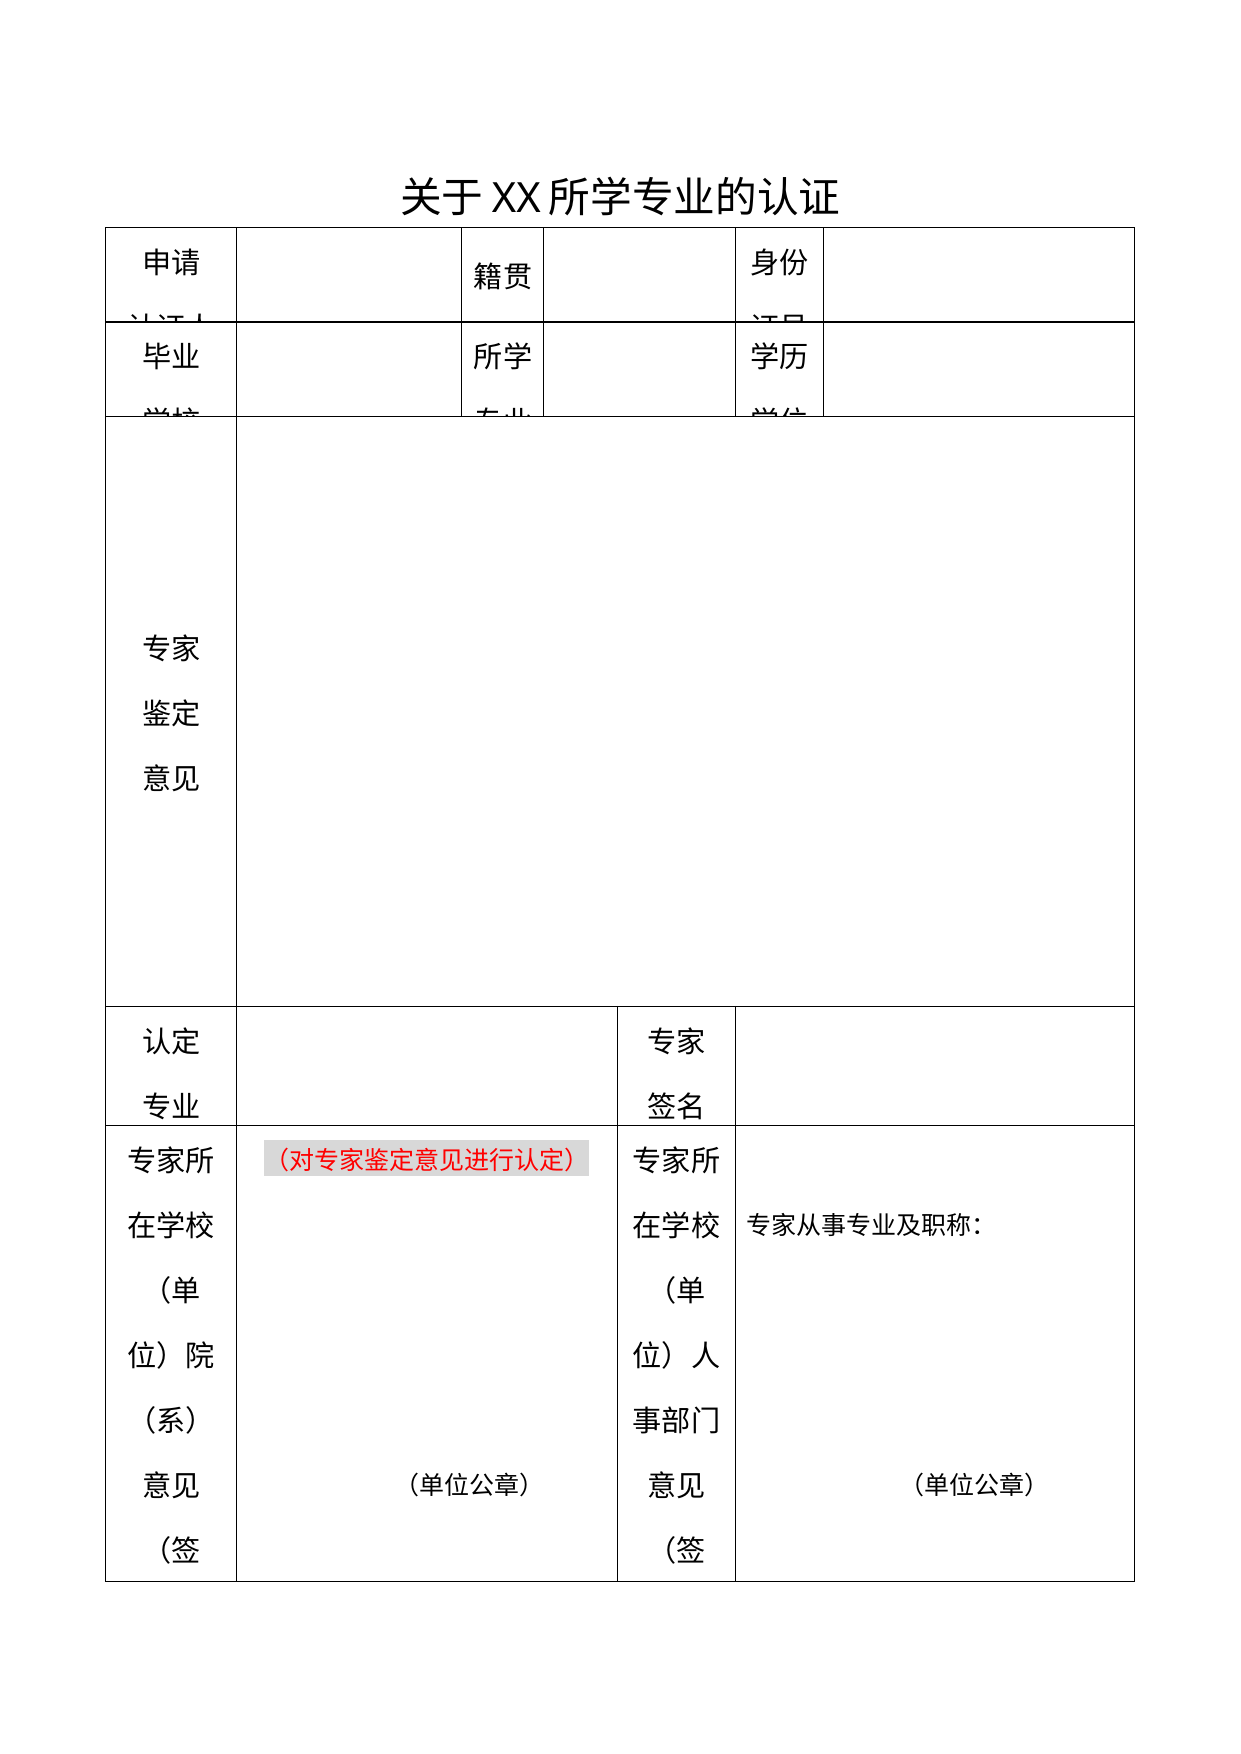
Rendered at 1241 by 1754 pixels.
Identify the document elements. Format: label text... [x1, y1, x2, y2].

table_cell 专家 签名 [618, 1007, 735, 1125]
table_cell 毕业 学校 [106, 323, 236, 416]
table_cell [736, 1007, 1134, 1125]
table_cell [736, 1126, 1134, 1581]
table_header [544, 228, 735, 321]
table_cell 学历 学位 [736, 323, 823, 416]
table_cell 认定 专业 [106, 1007, 236, 1125]
text 关于XX所学专业的认证 [118, 162, 1122, 227]
table_cell [824, 323, 1134, 416]
table_header 身份证号 [736, 228, 823, 321]
table_cell 专家 鉴定 意见 [106, 417, 236, 1006]
table_cell [544, 323, 735, 416]
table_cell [237, 1126, 617, 1581]
table_header 籍贯 [462, 228, 543, 321]
table_cell 所学专业 [462, 323, 543, 416]
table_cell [618, 1126, 735, 1581]
table_cell [237, 417, 1134, 1006]
table_header [824, 228, 1134, 321]
table_cell [237, 1007, 617, 1125]
table_header [237, 228, 461, 321]
table_cell [237, 323, 461, 416]
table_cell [106, 1126, 236, 1581]
table_header 申请 认证人 [106, 228, 236, 321]
